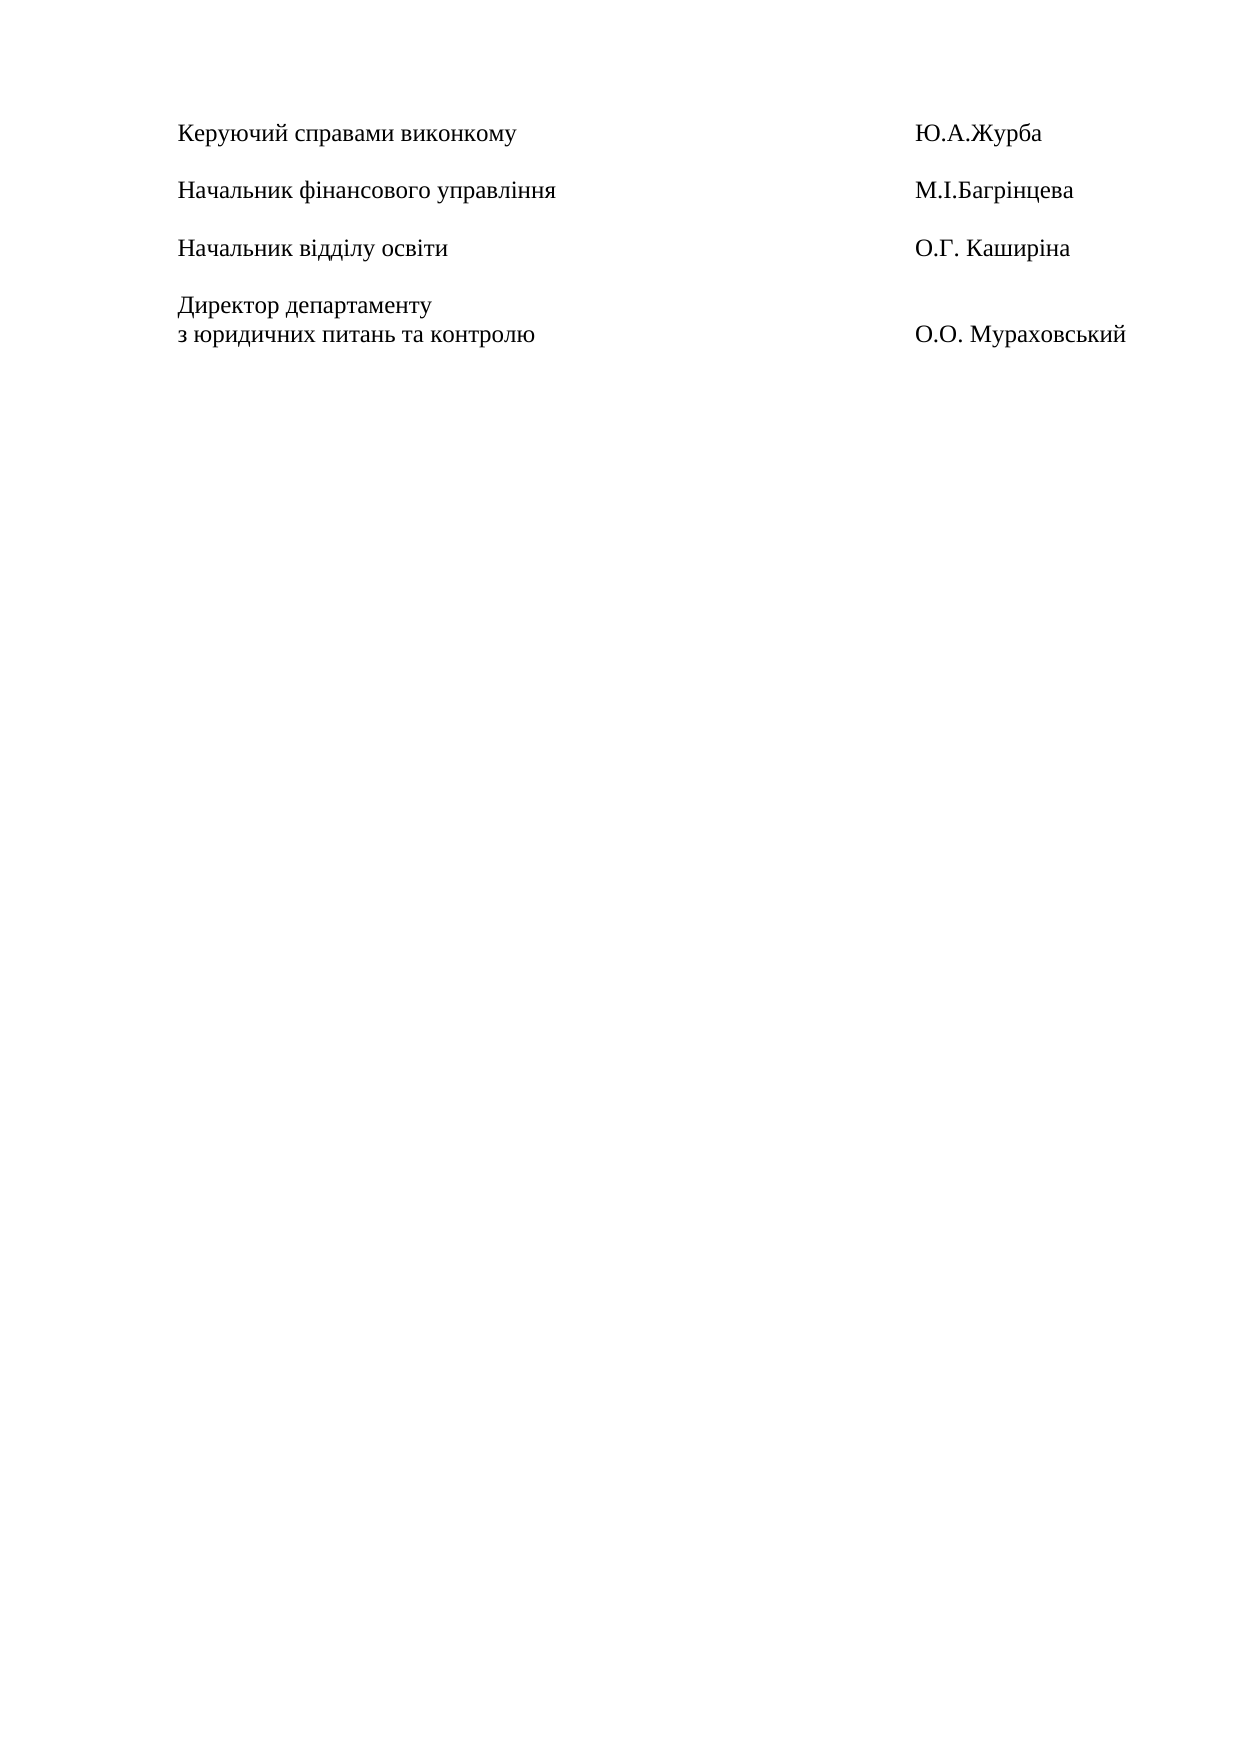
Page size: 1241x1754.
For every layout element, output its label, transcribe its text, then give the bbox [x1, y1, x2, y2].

text Директор департаменту [177, 291, 1152, 319]
text Начальник фінансового управління М.І.Багрінцева [177, 176, 1152, 204]
text Керуючий справами виконкому Ю.А.Журба [177, 118, 1152, 147]
text з юридичних питань та контролю О.О. Мураховський [177, 319, 1152, 348]
text Начальник відділу освіти О.Г. Каширіна [177, 233, 1152, 262]
